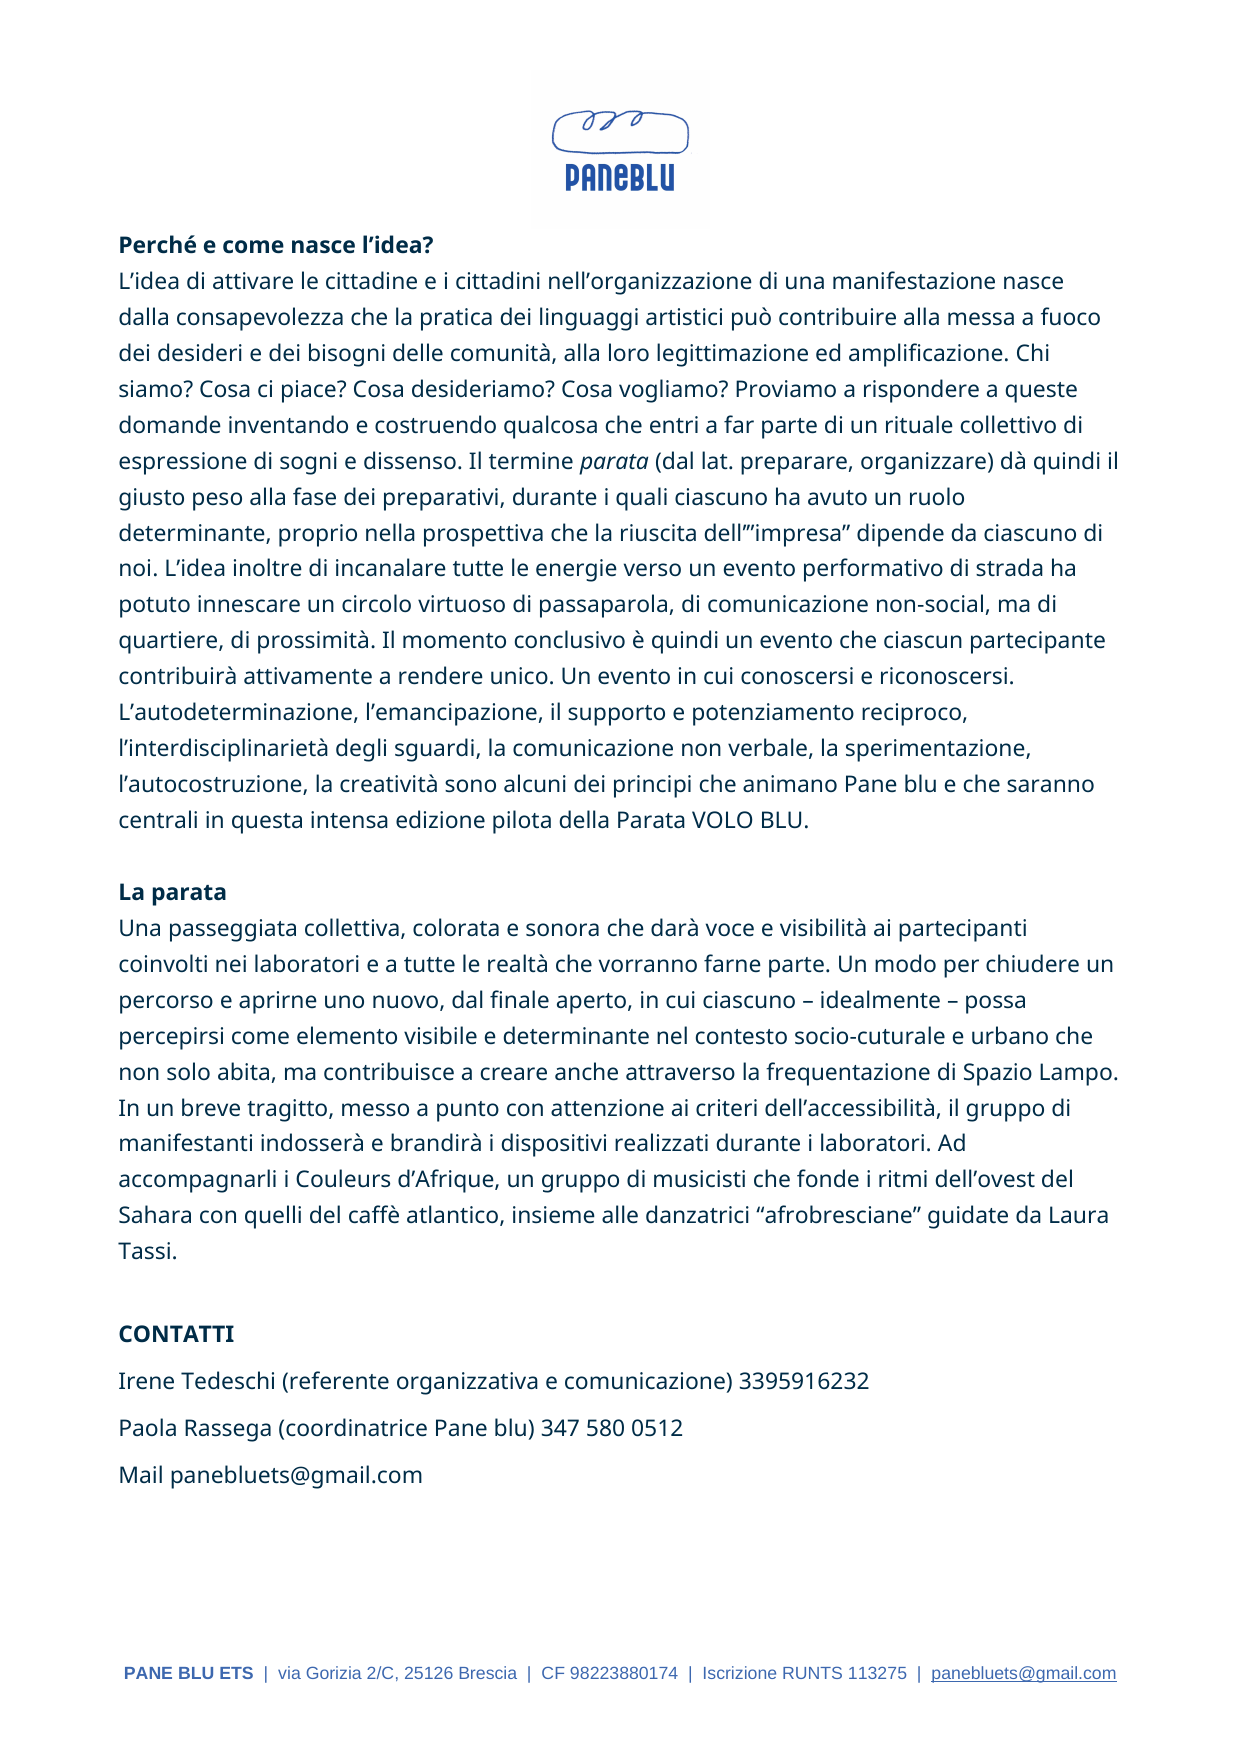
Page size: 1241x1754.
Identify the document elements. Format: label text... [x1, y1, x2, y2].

text L’idea di attivare le cittadine e i cittadini nell’organizzazione di una manifestazione nasce dalla consapevolezza che la pratica dei linguaggi artistici può contribuire alla messa a fuoco dei desideri e dei bisogni delle comunità, alla loro legittimazione ed amplificazione. Chi siamo? Cosa ci piace? Cosa desideriamo? Cosa vogliamo? Proviamo a rispondere a queste domande inventando e costruendo qualcosa che entri a far parte di un rituale collettivo di espressione di sogni e dissenso. Il termine parata (dal lat. preparare, organizzare) dà quindi il giusto peso alla fase dei preparativi, durante i quali ciascuno ha avuto un ruolo determinante, proprio nella prospettiva che la riuscita dell’”impresa” dipende da ciascuno di noi. L’idea inoltre di incanalare tutte le energie verso un evento performativo di strada ha potuto innescare un circolo virtuoso di passaparola, di comunicazione non-social, ma di quartiere, di prossimità. Il momento conclusivo è quindi un evento che ciascun partecipante contribuirà attivamente a rendere unico. Un evento in cui conoscersi e riconoscersi. L’autodeterminazione, l’emancipazione, il supporto e potenziamento reciproco, l’interdisciplinarietà degli sguardi, la comunicazione non verbale, la sperimentazione, l’autocostruzione, la creatività sono alcuni dei principi che animano Pane blu e che saranno centrali in questa intensa edizione pilota della Parata VOLO BLU. [118, 265, 1122, 835]
text CONTATTI [118, 1318, 1122, 1349]
text Perché e come nasce l’idea? [118, 229, 1122, 260]
text Mail panebluets@gmail.com [118, 1459, 1122, 1490]
text Paola Rassega (coordinatrice Pane blu) 347 580 0512 [118, 1412, 1122, 1443]
text La parata [118, 876, 1122, 907]
text Irene Tedeschi (referente organizzativa e comunicazione) 3395916232 [118, 1365, 1122, 1396]
picture [530, 70, 710, 229]
text Una passeggiata collettiva, colorata e sonora che darà voce e visibilità ai partecipanti coinvolti nei laboratori e a tutte le realtà che vorranno farne parte. Un modo per chiudere un percorso e aprirne uno nuovo, dal finale aperto, in cui ciascuno – idealmente – possa percepirsi come elemento visibile e determinante nel contesto socio-cuturale e urbano che non solo abita, ma contribuisce a creare anche attraverso la frequentazione di Spazio Lampo. In un breve tragitto, messo a punto con attenzione ai criteri dell’accessibilità, il gruppo di manifestanti indosserà e brandirà i dispositivi realizzati durante i laboratori. Ad accompagnarli i Couleurs d’Afrique, un gruppo di musicisti che fonde i ritmi dell’ovest del Sahara con quelli del caffè atlantico, insieme alle danzatrici “afrobresciane” guidate da Laura Tassi. [118, 912, 1122, 1266]
